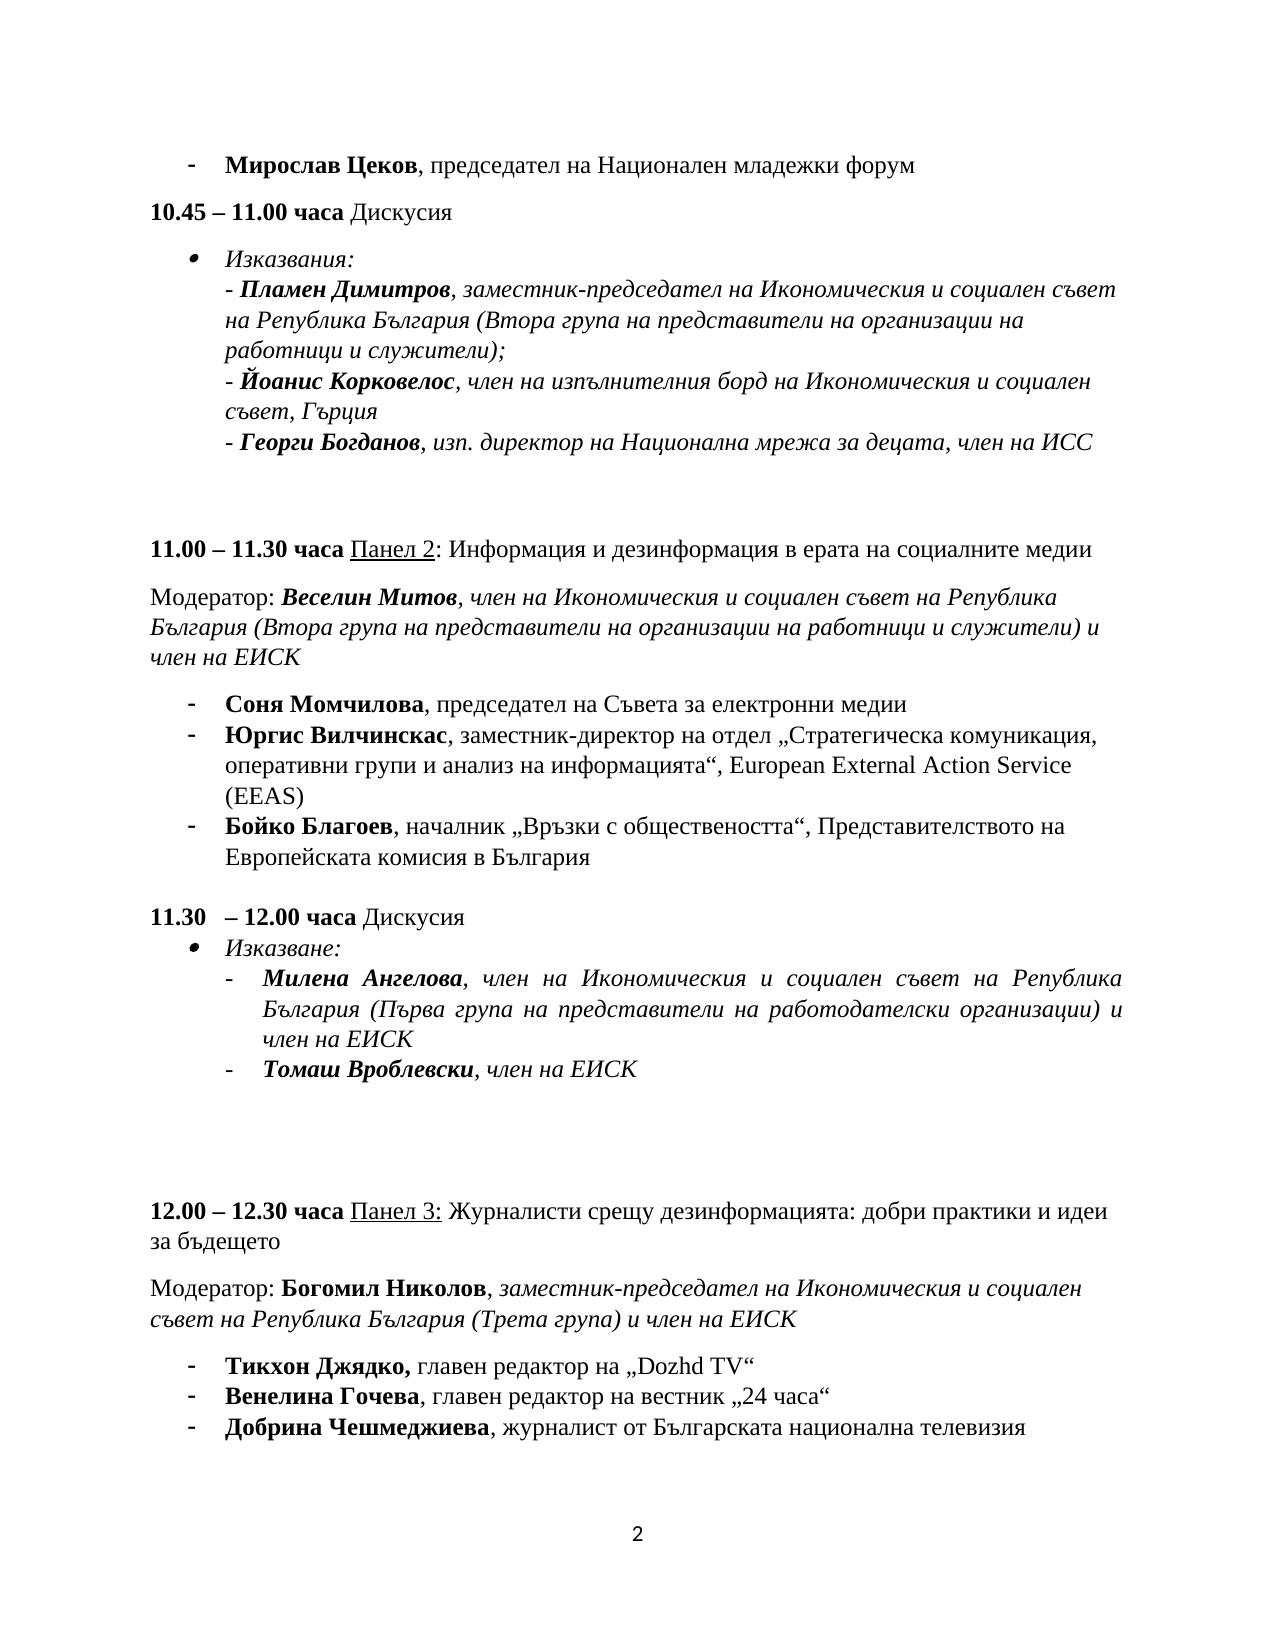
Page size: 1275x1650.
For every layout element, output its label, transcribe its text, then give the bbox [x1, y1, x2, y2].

list Юргис Вилчинскас, заместник-директор на отдел „Стратегическа комуникация, оперативни групи и анализ на информацията“, European External Action Service (EEAS) [187, 720, 1125, 809]
list Соня Момчилова, председател на Съвета за електронни медии [187, 689, 1125, 718]
list Изказвания: [187, 244, 1125, 273]
list Бойко Благоев, началник „Връзки с обществеността“, Представителството на Европейската комисия в България [187, 811, 1125, 870]
text 10.45 – 11.00 часа Дискусия [150, 197, 1125, 226]
text Модератор: Веселин Митов, член на Икономическия и социален съвет на Република България (Втора група на представители на организации на работници и служители) и член на ЕИСК [150, 582, 1125, 671]
list – 12.00 часа Дискусия [150, 902, 1125, 931]
list - Йоанис Корковелос, член на изпълнителния борд на Икономическия и социален съвет, Гърция [225, 366, 1125, 425]
list Венелина Гочева, главен редактор на вестник „24 часа“ [187, 1381, 1125, 1410]
list Изказване: [187, 933, 1125, 962]
list - Пламен Димитров, заместник-председател на Икономическия и социален съвет на Република България (Втора група на представители на организации на работници и служители); [225, 274, 1125, 364]
text 12.00 – 12.30 часа Панел 3: Журналисти срещу дезинформацията: добри практики и идеи за бъдещето [150, 1196, 1125, 1255]
list Мирослав Цеков, председател на Национален младежки форум [187, 150, 1125, 179]
list Тикхон Джядко, главен редактор на „Dozhd TV“ [187, 1351, 1125, 1379]
text Модератор: Богомил Николов, заместник-председател на Икономическия и социален съвет на Република България (Трета група) и член на ЕИСК [150, 1273, 1125, 1332]
text 11.00 – 11.30 часа Панел 2: Информация и дезинформация в ерата на социалните медии [150, 534, 1125, 563]
list - Георги Богданов, изп. директор на Национална мрежа за децата, член на ИСС [225, 427, 1125, 455]
list Милена Ангелова, член на Икономическия и социален съвет на Република България (Първа група на представители на работодателски организации) и член на ЕИСК [225, 963, 1125, 1053]
list Добрина Чешмеджиева, журналист от Българската национална телевизия [187, 1412, 1125, 1440]
list Томаш Вроблевски, член на ЕИСК [225, 1054, 1125, 1083]
